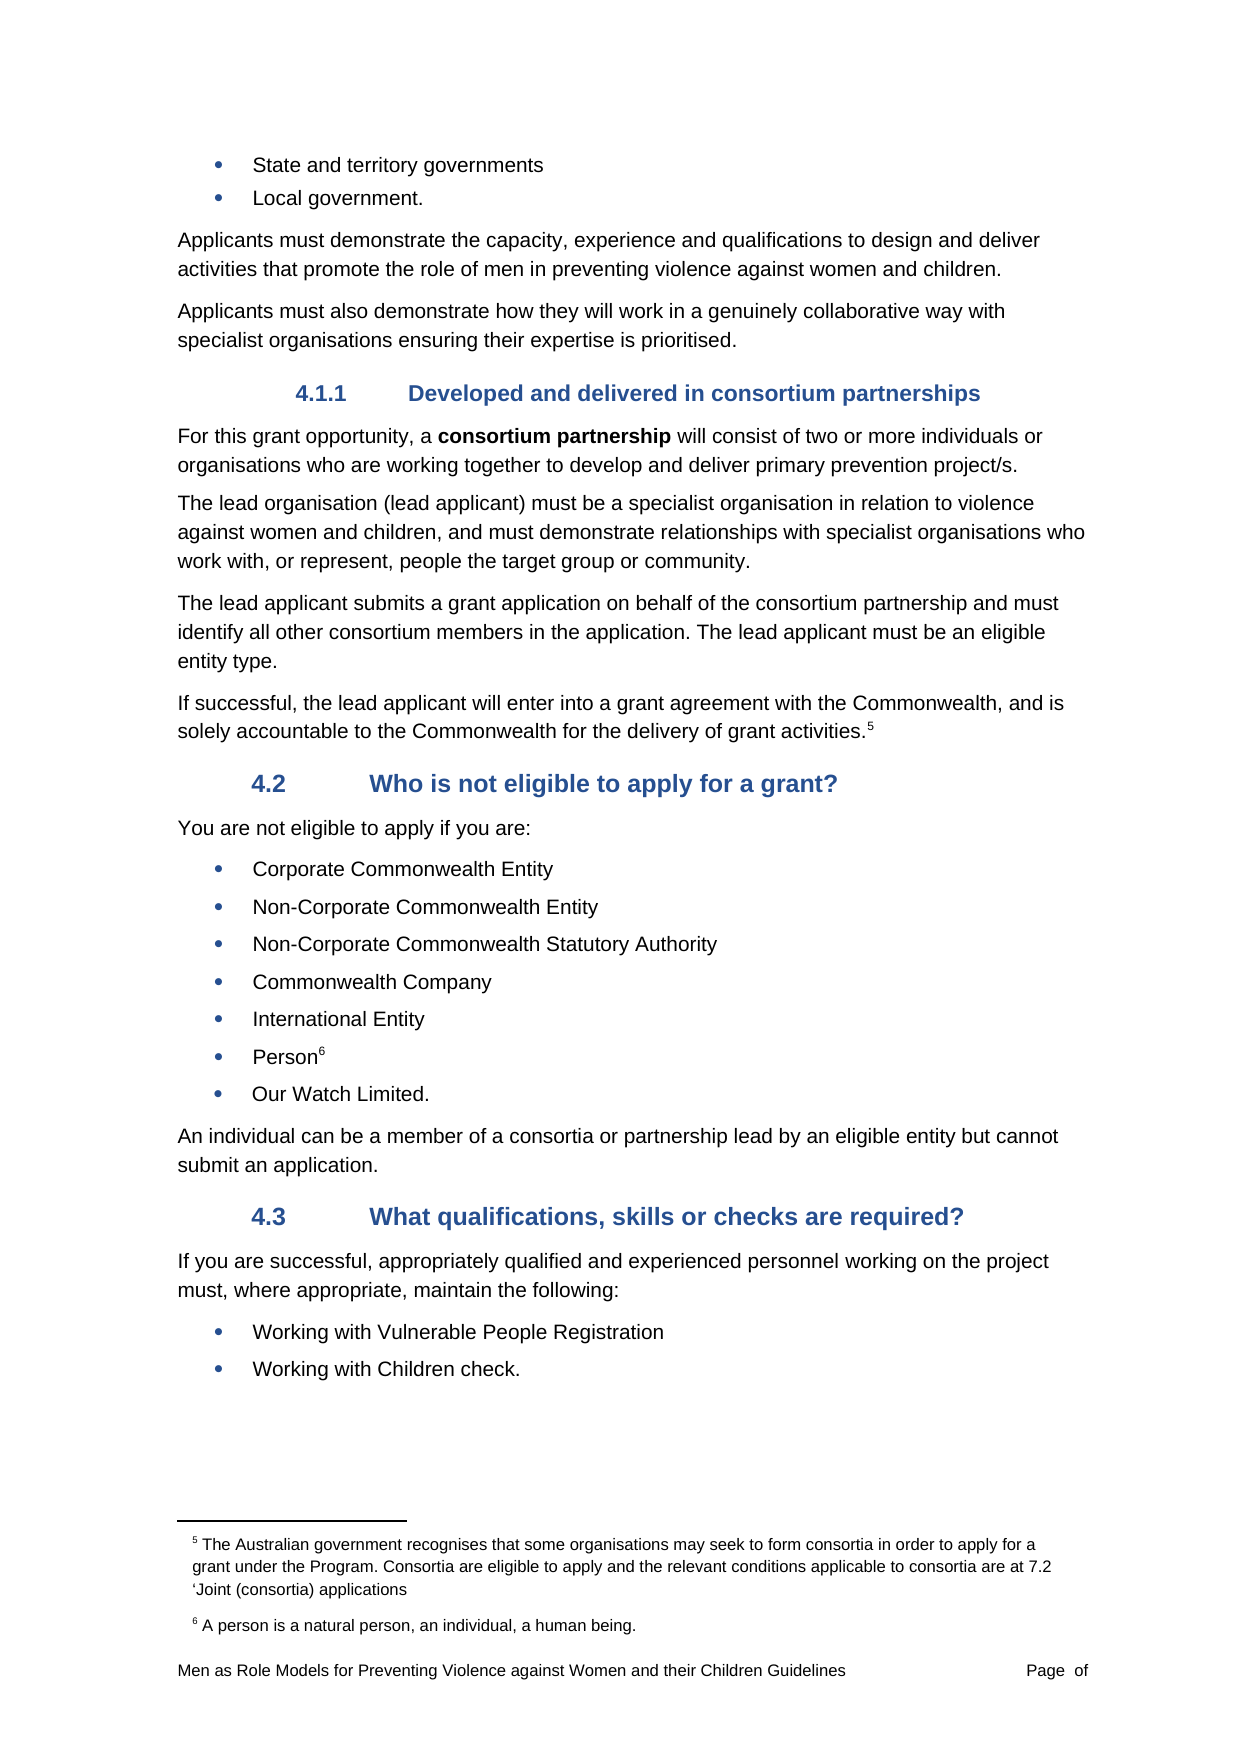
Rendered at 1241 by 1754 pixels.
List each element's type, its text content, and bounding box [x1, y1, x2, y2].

text If successful, the lead applicant will enter into a grant agreement with the Commonwealth, and is solely accountable to the Commonwealth for the delivery of grant activities. [177, 685, 1092, 743]
text An individual can be a member of a consortia or partnership lead by an eligible entity but cannot submit an application. [177, 1118, 1092, 1177]
text Applicants must demonstrate the capacity, experience and qualifications to design and deliver activities that promote the role of men in preventing violence against women and children. [177, 223, 1092, 281]
list Non-Corporate Commonwealth Entity [215, 889, 1092, 918]
subtitle What qualifications, skills or checks are required? [251, 1202, 1092, 1231]
list International Entity [215, 1002, 1092, 1031]
list Local government. [215, 181, 1092, 210]
text The lead applicant submits a grant application on behalf of the consortium partnership and must identify all other consortium members in the application. The lead applicant must be an eligible entity type. [177, 585, 1092, 673]
list State and territory governments [215, 148, 1092, 177]
text If you are successful, appropriately qualified and experienced personnel working on the project must, where appropriate, maintain the following: [177, 1243, 1092, 1302]
text Applicants must also demonstrate how they will work in a genuinely collaborative way with specialist organisations ensuring their expertise is prioritised. [177, 293, 1092, 352]
list Corporate Commonwealth Entity [215, 852, 1092, 881]
list Our Watch Limited. [214, 1077, 1092, 1106]
list Working with Vulnerable People Registration [215, 1314, 1092, 1343]
list Working with Children check. [215, 1352, 1092, 1381]
text The lead organisation (lead applicant) must be a specialist organisation in relation to violence against women and children, and must demonstrate relationships with specialist organisations who work with, or represent, people the target group or community. [177, 485, 1092, 573]
subtitle Developed and delivered in consortium partnerships [295, 377, 1092, 406]
list For this grant opportunity, a consortium partnership will consist of two or more individuals or organisations who are working together to develop and deliver primary prevention project/s. [177, 418, 1092, 477]
subtitle Who is not eligible to apply for a grant? [251, 768, 1092, 798]
list Non-Corporate Commonwealth Statutory Authority [215, 927, 1092, 956]
list Person [215, 1039, 1092, 1068]
text You are not eligible to apply if you are: [177, 810, 1092, 839]
list Commonwealth Company [215, 964, 1092, 993]
